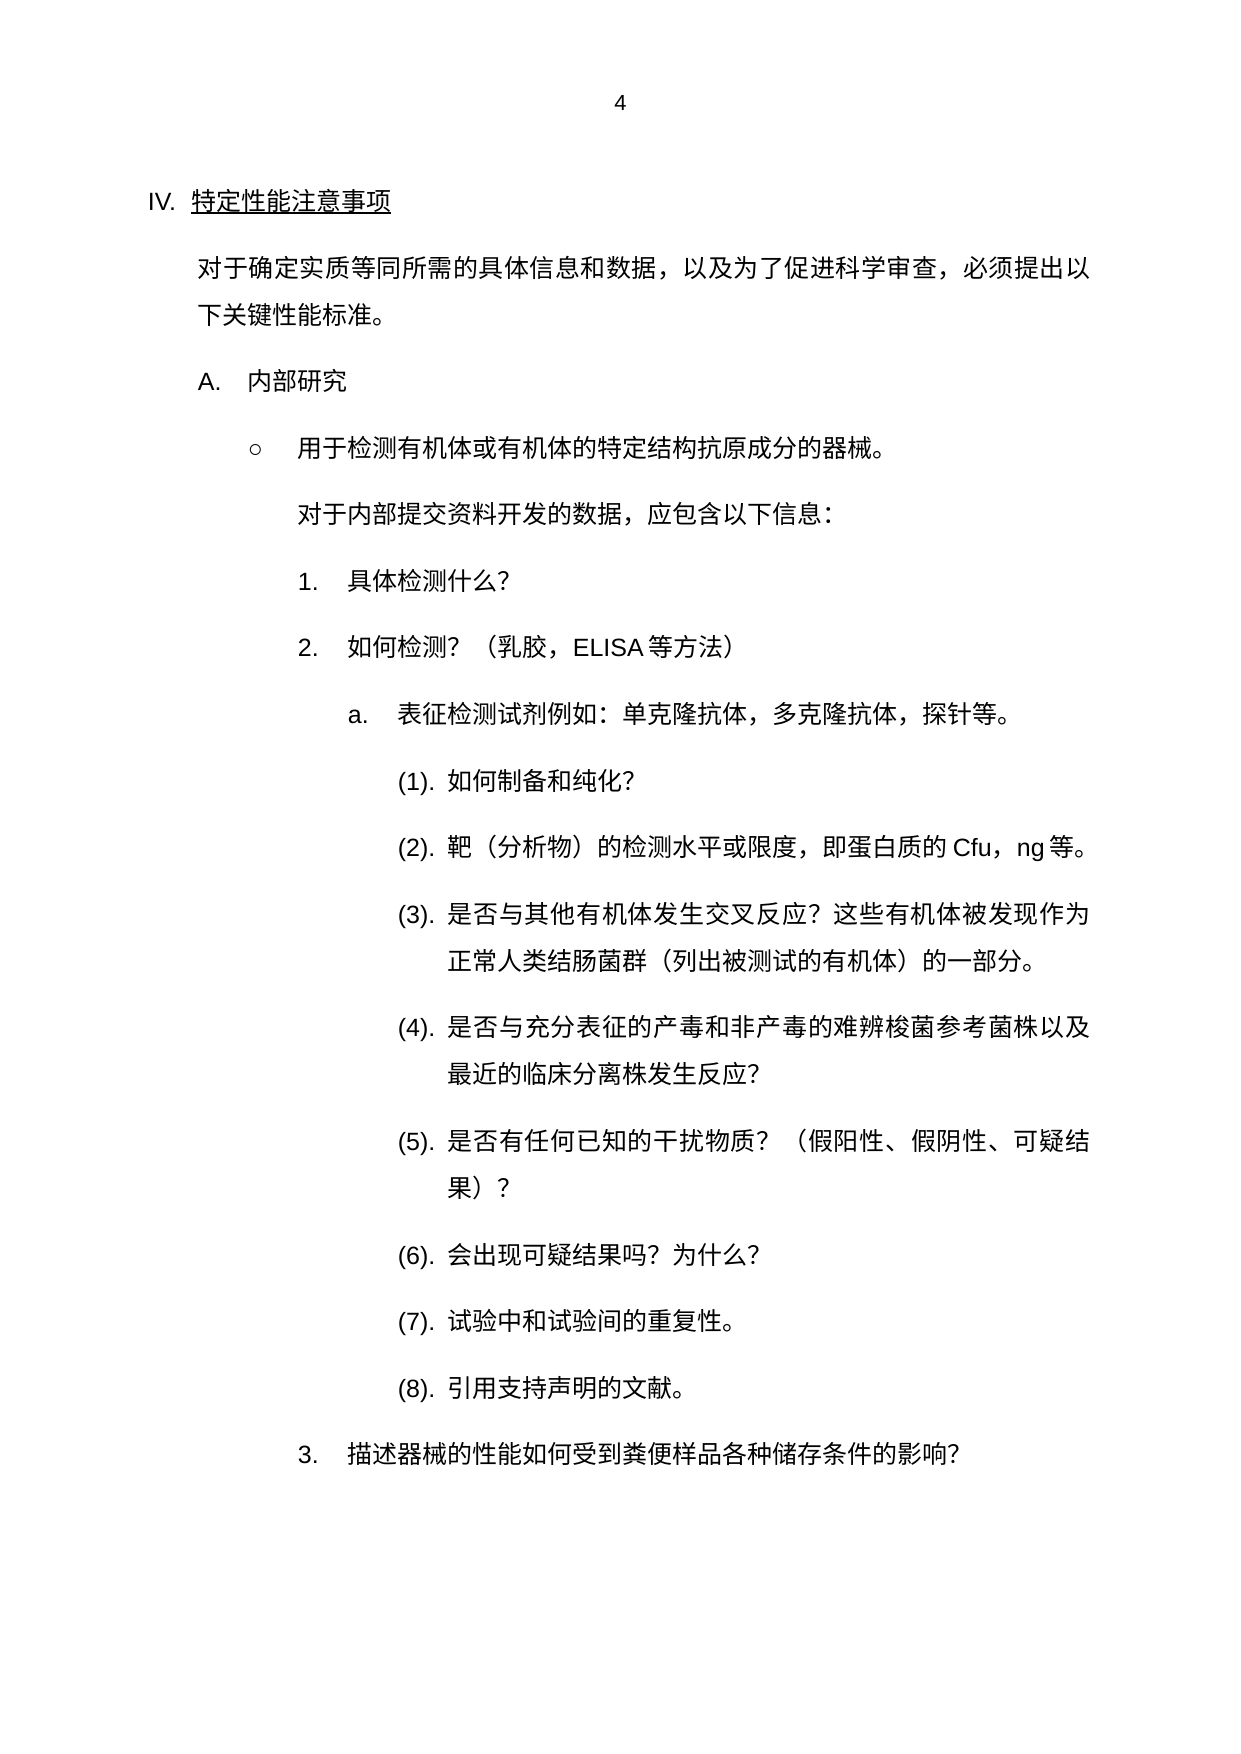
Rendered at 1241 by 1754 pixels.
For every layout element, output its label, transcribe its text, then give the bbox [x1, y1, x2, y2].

list 会出现可疑结果吗？为什么？ [398, 1235, 1092, 1271]
text 对于确定实质等同所需的具体信息和数据，以及为了促进科学审查，必须提出以下关键性能标准。 [198, 248, 1092, 331]
list 内部研究 [198, 362, 1092, 398]
list 具体检测什么？ [298, 561, 1092, 598]
list 特定性能注意事项 [148, 181, 1092, 218]
list 描述器械的性能如何受到粪便样品各种储存条件的影响？ [298, 1435, 1092, 1471]
text 对于内部提交资料开发的数据，应包含以下信息： [298, 495, 1092, 531]
list 如何检测？（乳胶，ELISA等方法） [298, 628, 1092, 664]
list 是否与其他有机体发生交叉反应？这些有机体被发现作为正常人类结肠菌群（列出被测试的有机体）的一部分。 [398, 894, 1092, 977]
list 是否与充分表征的产毒和非产毒的难辨梭菌参考菌株以及最近的临床分离株发生反应？ [398, 1008, 1092, 1091]
list 引用支持声明的文献。 [398, 1368, 1092, 1404]
list 试验中和试验间的重复性。 [398, 1302, 1092, 1338]
list 用于检测有机体或有机体的特定结构抗原成分的器械。 [248, 428, 1092, 464]
list 靶（分析物）的检测水平或限度，即蛋白质的Cfu，ng等。 [398, 828, 1092, 864]
list 表征检测试剂例如：单克隆抗体，多克隆抗体，探针等。 [348, 694, 1092, 731]
list 如何制备和纯化？ [398, 761, 1092, 797]
list 是否有任何已知的干扰物质？（假阳性、假阴性、可疑结果）？ [398, 1121, 1092, 1205]
